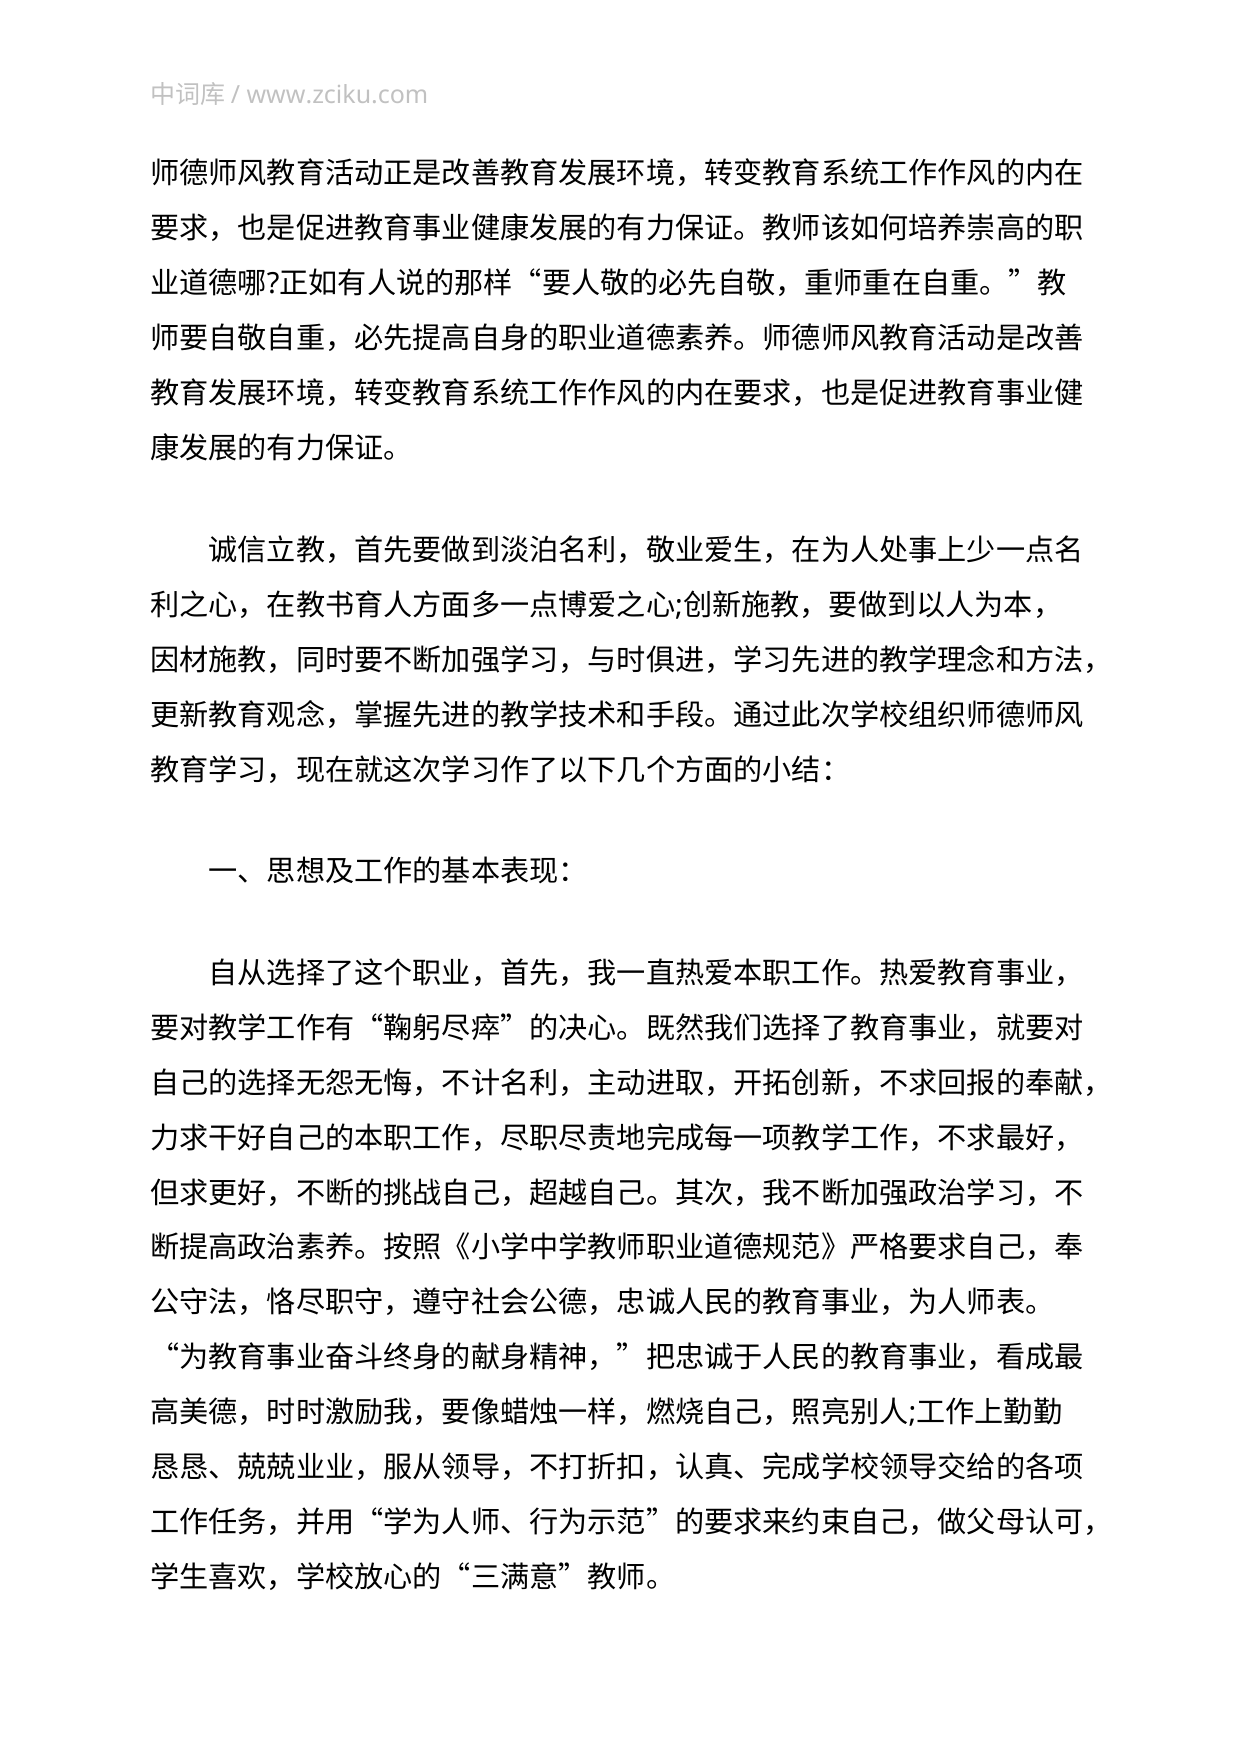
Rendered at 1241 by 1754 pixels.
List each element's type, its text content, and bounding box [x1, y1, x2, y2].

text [150, 150, 1090, 467]
text 一、思想及工作的基本表现： [150, 848, 1090, 890]
text 自从选择了这个职业，首先，我一直热爱本职工作。热爱教育事业，要对教学工作有“鞠躬尽瘁”的决心。既然我们选择了教育事业，就要对自己的选择无怨无悔，不计名利，主动进取，开拓创新，不求回报的奉献，力求干好自己的本职工作，尽职尽责地完成每一项教学工作，不求最好，但求更好，不断的挑战自己，超越自己。其次，我不断加强政治学习，不断提高政治素养。按照《小学中学教师职业道德规范》严格要求自己，奉公守法，恪尽职守，遵守社会公德，忠诚人民的教育事业，为人师表。“为教育事业奋斗终身的献身精神，”把忠诚于人民的教育事业，看成最高美德，时时激励我，要像蜡烛一样，燃烧自己，照亮别人;工作上勤勤恳恳、兢兢业业，服从领导，不打折扣，认真、完成学校领导交给的各项工作任务，并用“学为人师、行为示范”的要求来约束自己，做父母认可，学生喜欢，学校放心的“三满意”教师。 [150, 949, 1090, 1596]
text 诚信立教，首先要做到淡泊名利，敬业爱生，在为人处事上少一点名利之心，在教书育人方面多一点博爱之心;创新施教，要做到以人为本，因材施教，同时要不断加强学习，与时俱进，学习先进的教学理念和方法，更新教育观念，掌握先进的教学技术和手段。通过此次学校组织师德师风教育学习，现在就这次学习作了以下几个方面的小结： [150, 526, 1090, 788]
